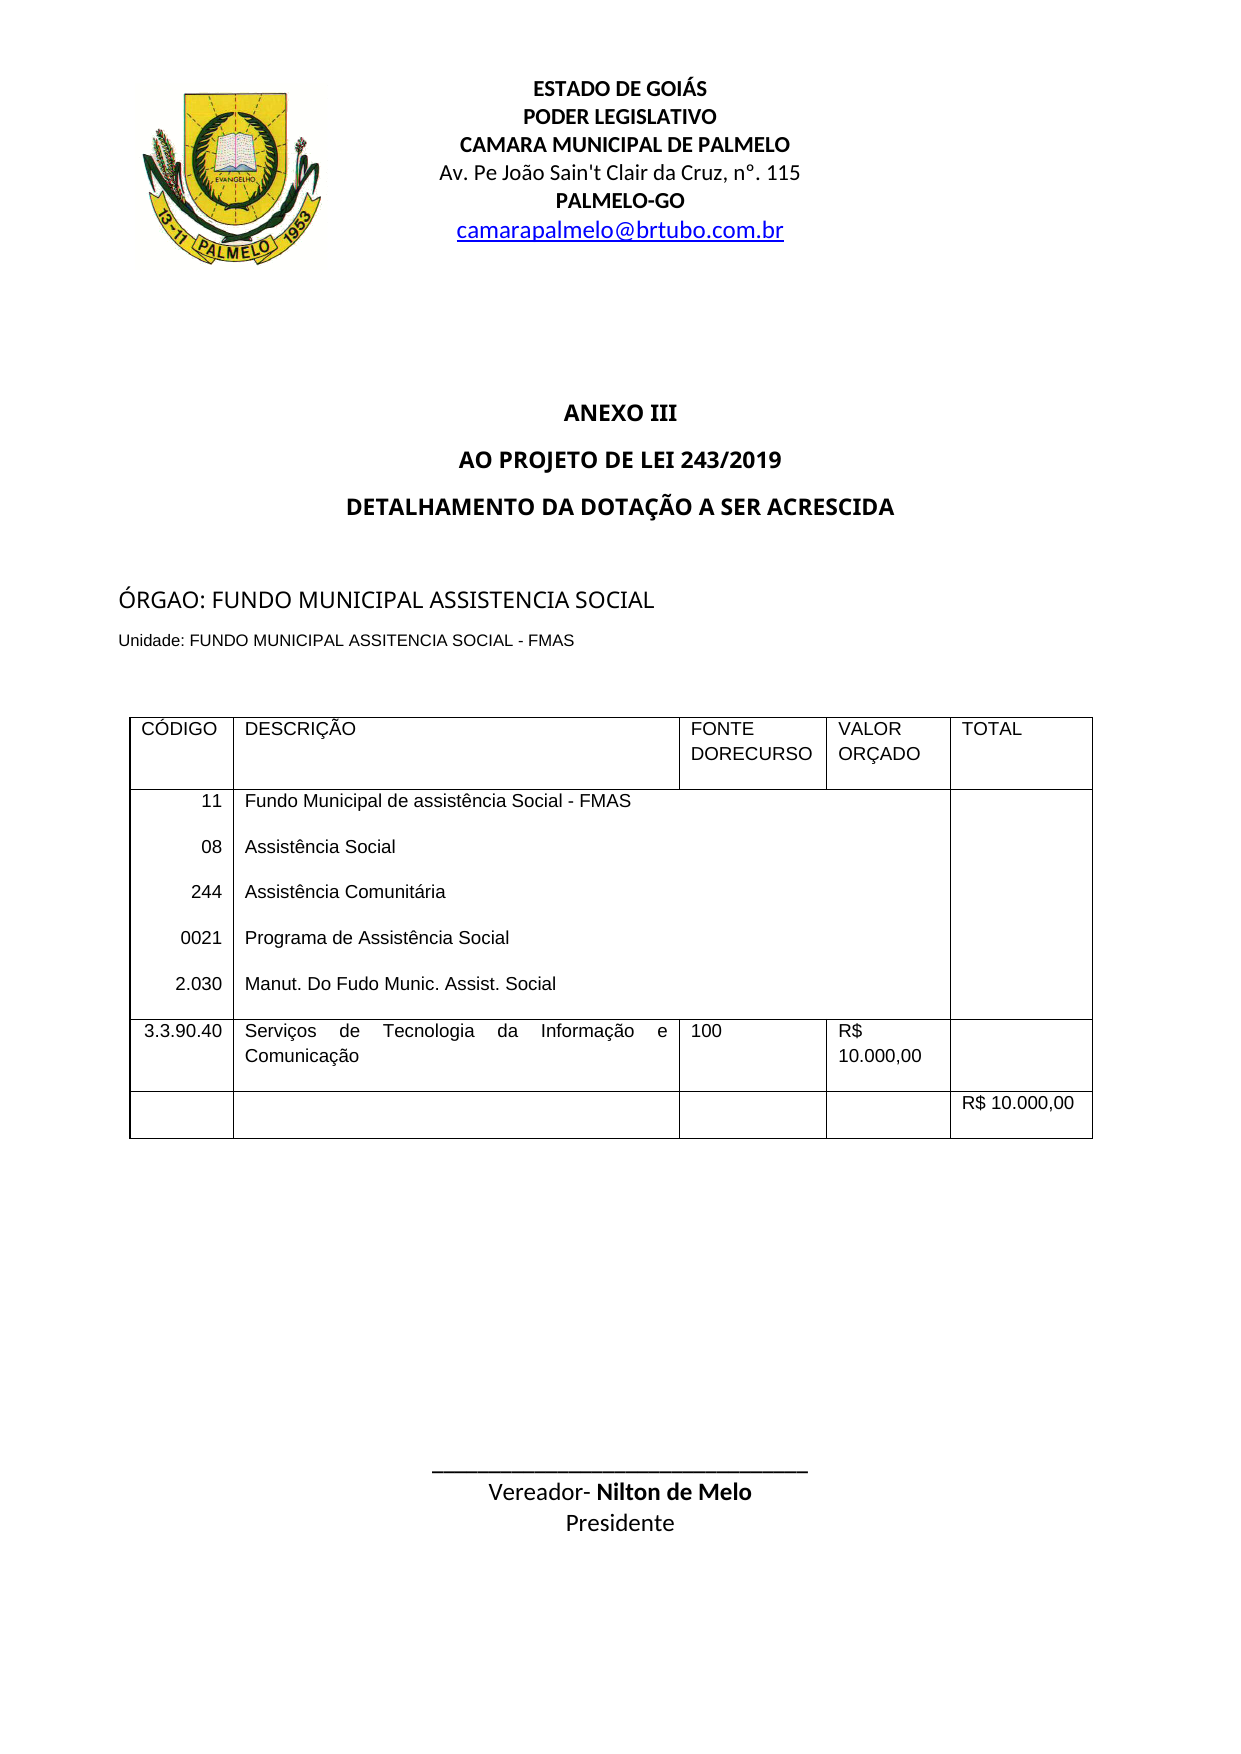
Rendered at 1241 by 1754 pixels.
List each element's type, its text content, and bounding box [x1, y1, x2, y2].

text _________________________________ [118, 1448, 1122, 1476]
picture [135, 83, 328, 270]
table_cell [234, 1092, 679, 1138]
table_cell R$ 10.000,00 [951, 1092, 1092, 1138]
table_cell [827, 1092, 950, 1138]
text AO PROJETO DE LEI 243/2019 [118, 444, 1122, 475]
text DETALHAMENTO DA DOTAÇÃO A SER ACRESCIDA [118, 491, 1122, 522]
table_cell 3.3.90.40 [131, 1020, 233, 1091]
table_cell R$ 10.000,00 [827, 1020, 950, 1091]
table_header FONTE DORECURSO [680, 718, 826, 789]
text ÓRGAO: FUNDO MUNICIPAL ASSISTENCIA SOCIAL [118, 584, 1122, 616]
text Presidente [118, 1507, 1122, 1537]
table_cell [131, 1092, 233, 1138]
table_header CÓDIGO [131, 718, 233, 789]
table_cell Serviços de Tecnologia da Informação e Comunicação [234, 1020, 679, 1091]
table_cell [951, 790, 1092, 1019]
table_cell Fundo Municipal de assistência Social - FMAS Assistência Social Assistência Comunitária Programa de Assistência Social Manut. Do Fudo Munic. Assist. Social [234, 790, 950, 1019]
text ANEXO III [118, 397, 1122, 428]
table_cell [951, 1020, 1092, 1091]
text Vereador- Nilton de Melo [118, 1476, 1122, 1507]
table_header TOTAL [951, 718, 1092, 789]
table_cell [680, 1092, 826, 1138]
table_cell 100 [680, 1020, 826, 1091]
table_cell 11 08 244 0021 2.030 [131, 790, 233, 1019]
table_header DESCRIÇÃO [234, 718, 679, 789]
text Unidade: FUNDO MUNICIPAL ASSITENCIA SOCIAL - FMAS [118, 631, 1122, 650]
table_header VALOR ORÇADO [827, 718, 950, 789]
